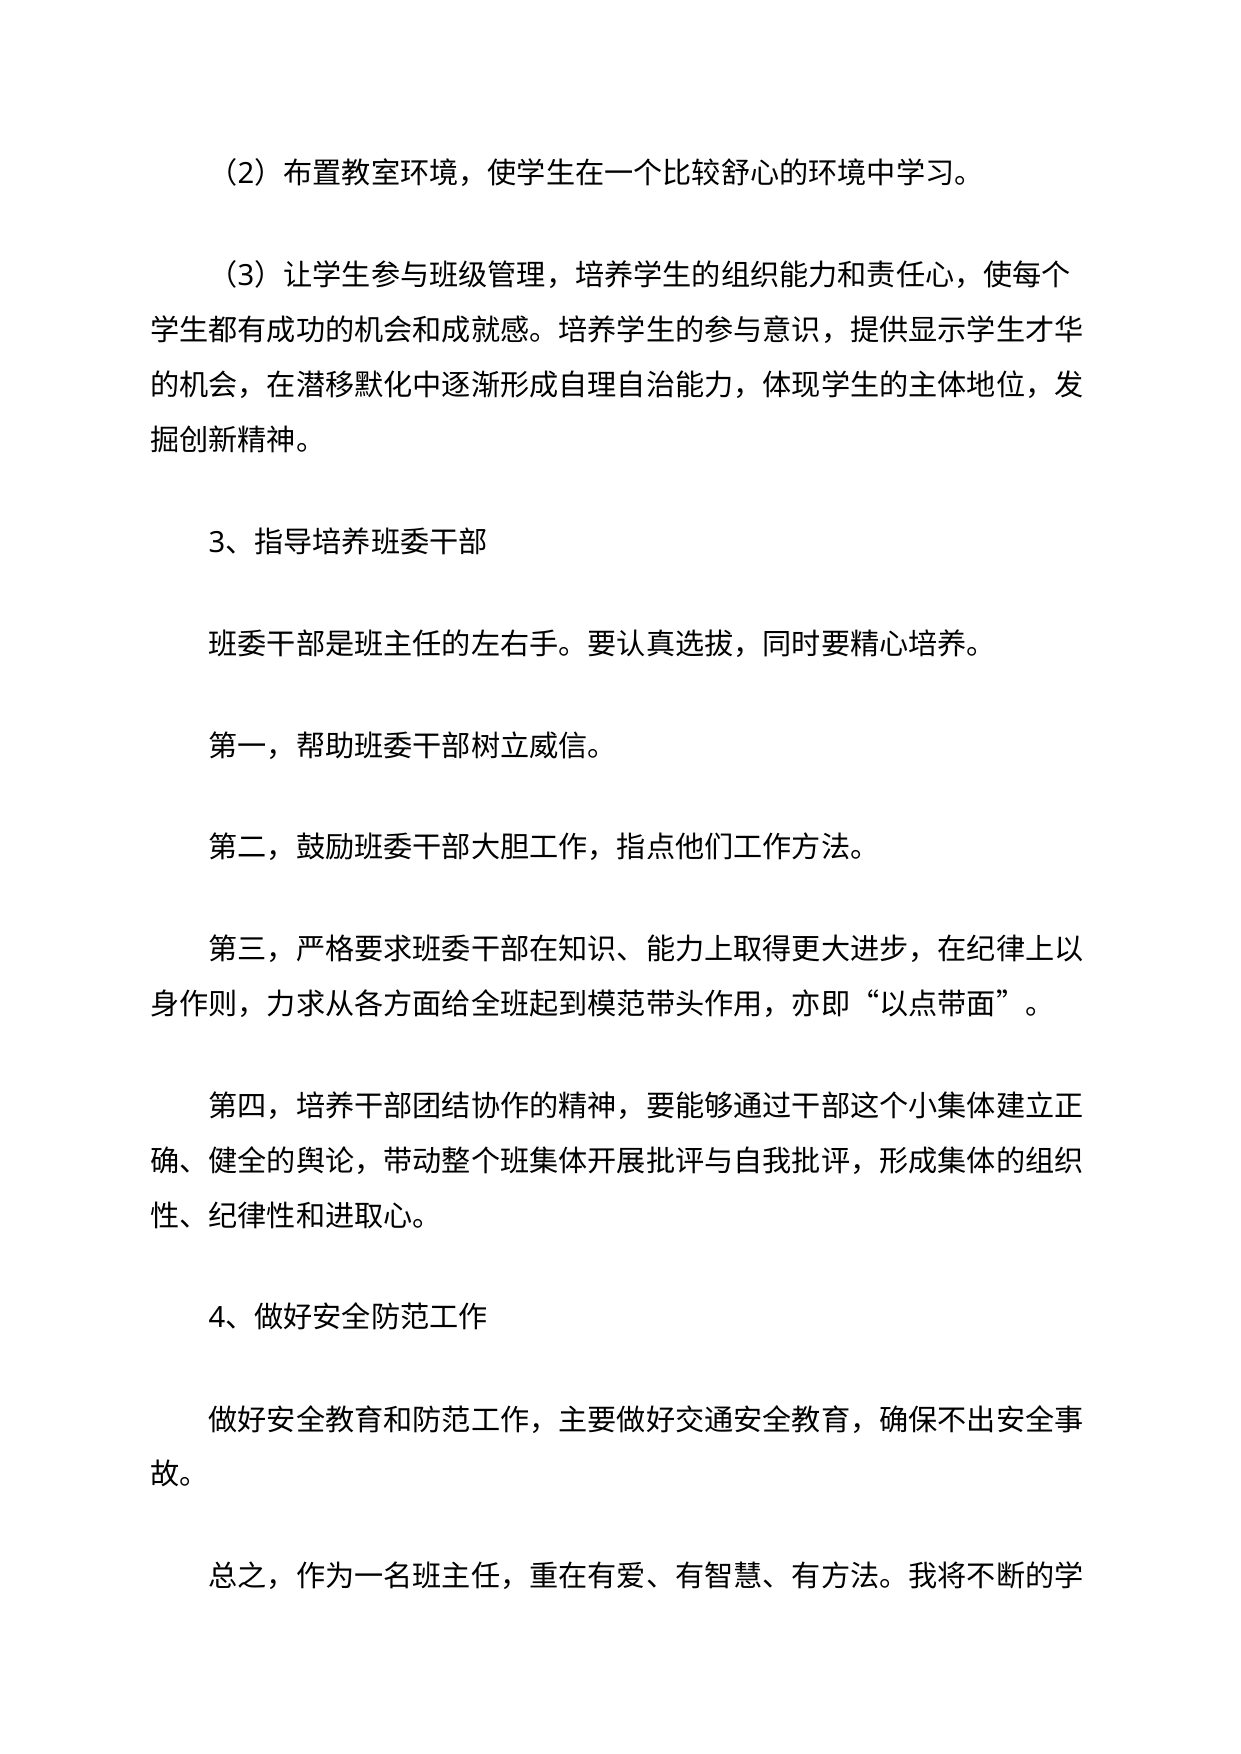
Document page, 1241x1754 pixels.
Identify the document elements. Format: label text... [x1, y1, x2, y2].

text 第四，培养干部团结协作的精神，要能够通过干部这个小集体建立正确、健全的舆论，带动整个班集体开展批评与自我批评，形成集体的组织性、纪律性和进取心。 [150, 1082, 1090, 1234]
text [150, 1553, 1090, 1595]
text 做好安全教育和防范工作，主要做好交通安全教育，确保不出安全事故。 [150, 1396, 1090, 1493]
text 第一，帮助班委干部树立威信。 [150, 722, 1090, 764]
text 班委干部是班主任的左右手。要认真选拔，同时要精心培养。 [150, 621, 1090, 663]
text （2）布置教室环境，使学生在一个比较舒心的环境中学习。 [150, 150, 1090, 192]
text （3）让学生参与班级管理，培养学生的组织能力和责任心，使每个学生都有成功的机会和成就感。培养学生的参与意识，提供显示学生才华的机会，在潜移默化中逐渐形成自理自治能力，体现学生的主体地位，发掘创新精神。 [150, 252, 1090, 459]
text 4、做好安全防范工作 [150, 1294, 1090, 1336]
text 第二，鼓励班委干部大胆工作，指点他们工作方法。 [150, 824, 1090, 866]
text 第三，严格要求班委干部在知识、能力上取得更大进步，在纪律上以身作则，力求从各方面给全班起到模范带头作用，亦即“以点带面”。 [150, 926, 1090, 1023]
text 3、指导培养班委干部 [150, 518, 1090, 561]
